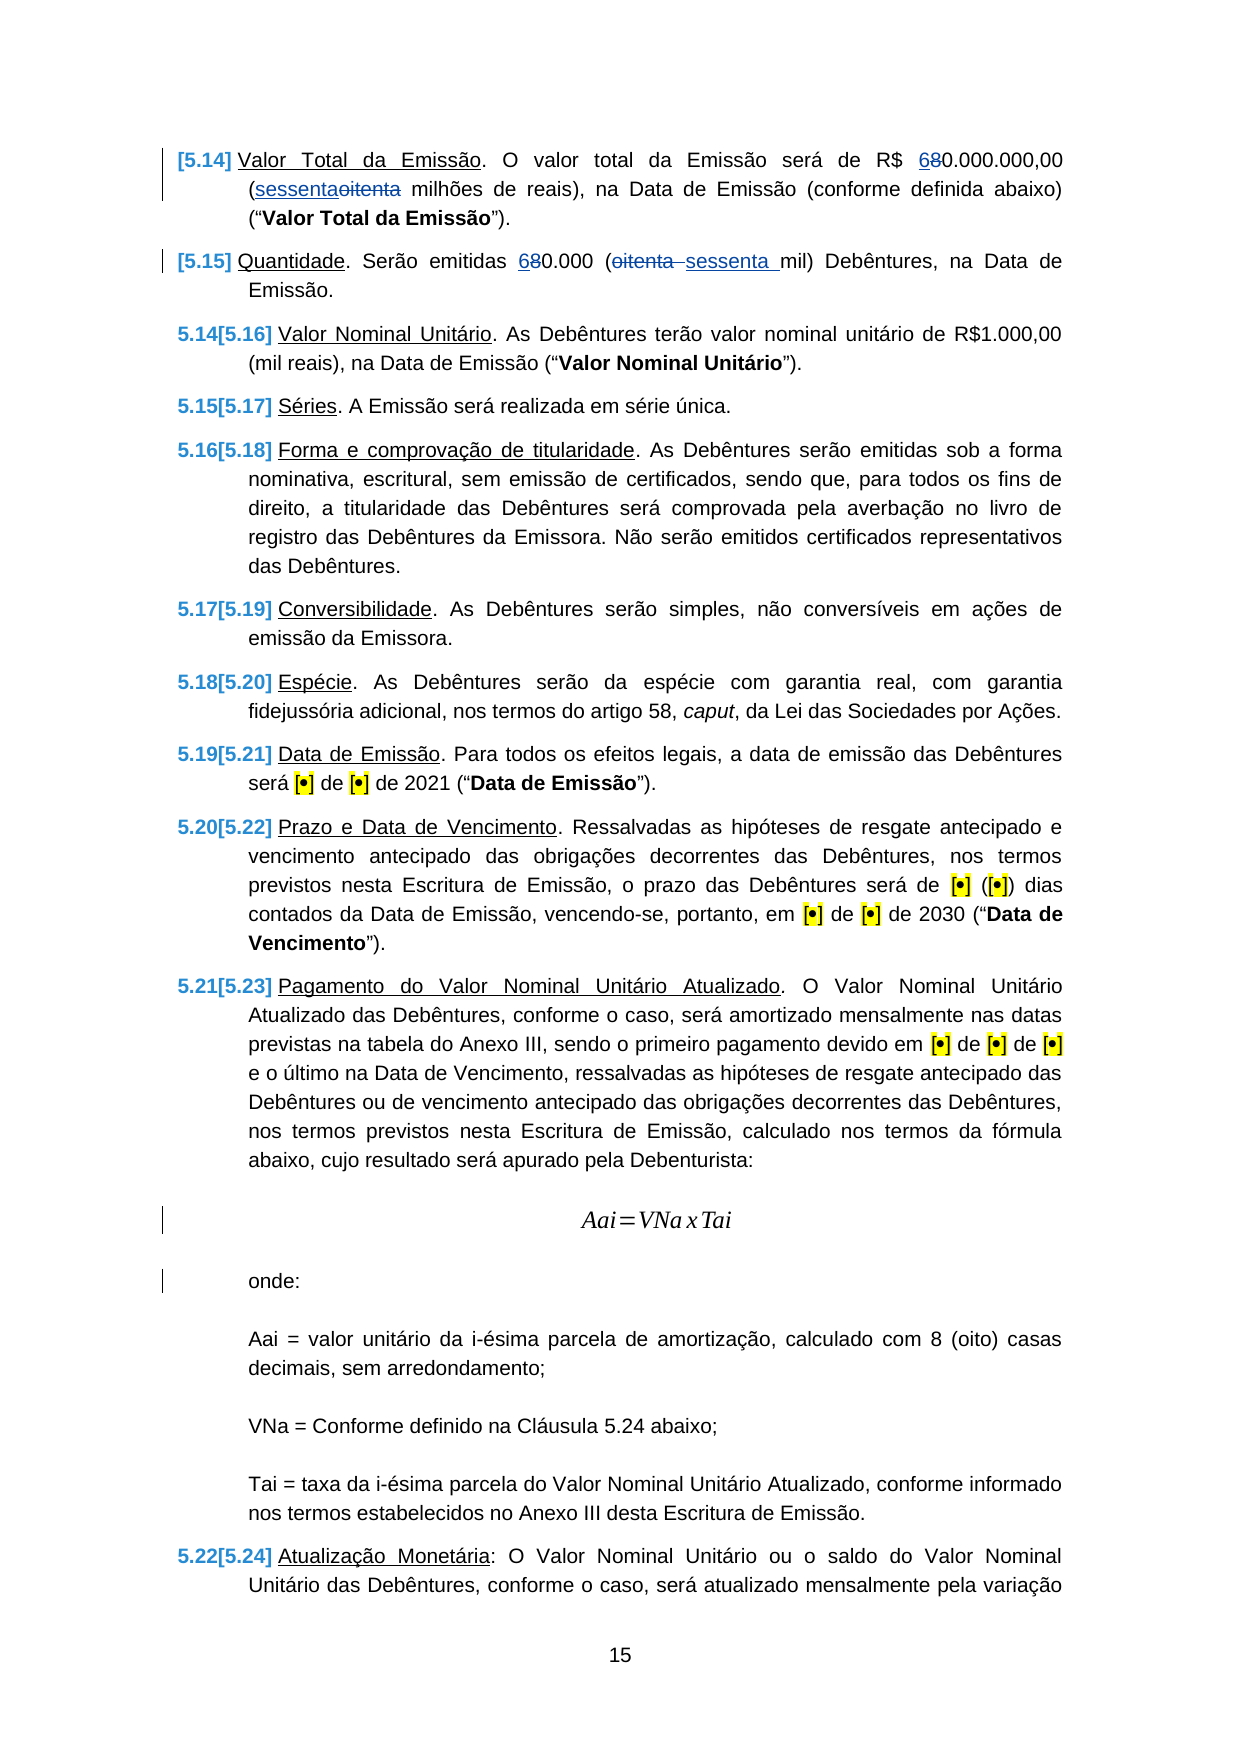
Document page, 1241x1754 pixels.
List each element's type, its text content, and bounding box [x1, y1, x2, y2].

text Forma e comprovação de titularidade. As Debêntures serão emitidas sob a forma nominativa, escritural, sem emissão de certificados, sendo que, para todos os fins de direito, a titularidade das Debêntures será comprovada pela averbação no livro de registro das Debêntures da Emissora. Não serão emitidos certificados representativos das Debêntures. [177, 438, 1063, 577]
list onde: [248, 1268, 1063, 1292]
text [177, 1544, 1063, 1597]
text Conversibilidade. As Debêntures serão simples, não conversíveis em ações de emissão da Emissora. [177, 597, 1063, 650]
text Pagamento do Valor Nominal Unitário Atualizado. O Valor Nominal Unitário Atualizado das Debêntures, conforme o caso, será amortizado mensalmente nas datas previstas na tabela do Anexo III, sendo o primeiro pagamento devido em [] de [] de [] e o último na Data de Vencimento, ressalvadas as hipóteses de resgate antecipado das Debêntures ou de vencimento antecipado das obrigações decorrentes das Debêntures, nos termos previstos nesta Escritura de Emissão, calculado nos termos da fórmula abaixo, cujo resultado será apurado pela Debenturista: [177, 974, 1063, 1172]
text Data de Emissão. Para todos os efeitos legais, a data de emissão das Debêntures será [] de [] de 2021 (“Data de Emissão”). [177, 742, 1063, 795]
text Valor Nominal Unitário. As Debêntures terão valor nominal unitário de R$1.000,00 (mil reais), na Data de Emissão (“Valor Nominal Unitário”). [177, 322, 1063, 374]
text Prazo e Data de Vencimento. Ressalvadas as hipóteses de resgate antecipado e vencimento antecipado das obrigações decorrentes das Debêntures, nos termos previstos nesta Escritura de Emissão, o prazo das Debêntures será de [] ([]) dias contados da Data de Emissão, vencendo-se, portanto, em [] de [] de 2030 (“Data de Vencimento”). [177, 815, 1063, 955]
text Quantidade. Serão emitidas 0.000 (mil) Debêntures, na Data de Emissão. [177, 249, 1063, 302]
list VNa = Conforme definido na Cláusula 5.24 abaixo; [248, 1414, 1063, 1438]
text Séries. A Emissão será realizada em série única. [177, 394, 1063, 418]
list Tai = taxa da i-ésima parcela do Valor Nominal Unitário Atualizado, conforme informado nos termos estabelecidos no Anexo III desta Escritura de Emissão. [248, 1472, 1063, 1525]
text Valor Total da Emissão. O valor total da Emissão será de R$ 0.000.000,00 ( milhões de reais), na Data de Emissão (conforme definida abaixo) (“Valor Total da Emissão”). [177, 148, 1063, 229]
text Espécie. As Debêntures serão da espécie com garantia real, com garantia fidejussória adicional, nos termos do artigo 58, caput, da Lei das Sociedades por Ações. [177, 669, 1063, 722]
list Aai = valor unitário da i-ésima parcela de amortização, calculado com 8 (oito) casas decimais, sem arredondamento; [248, 1327, 1063, 1379]
